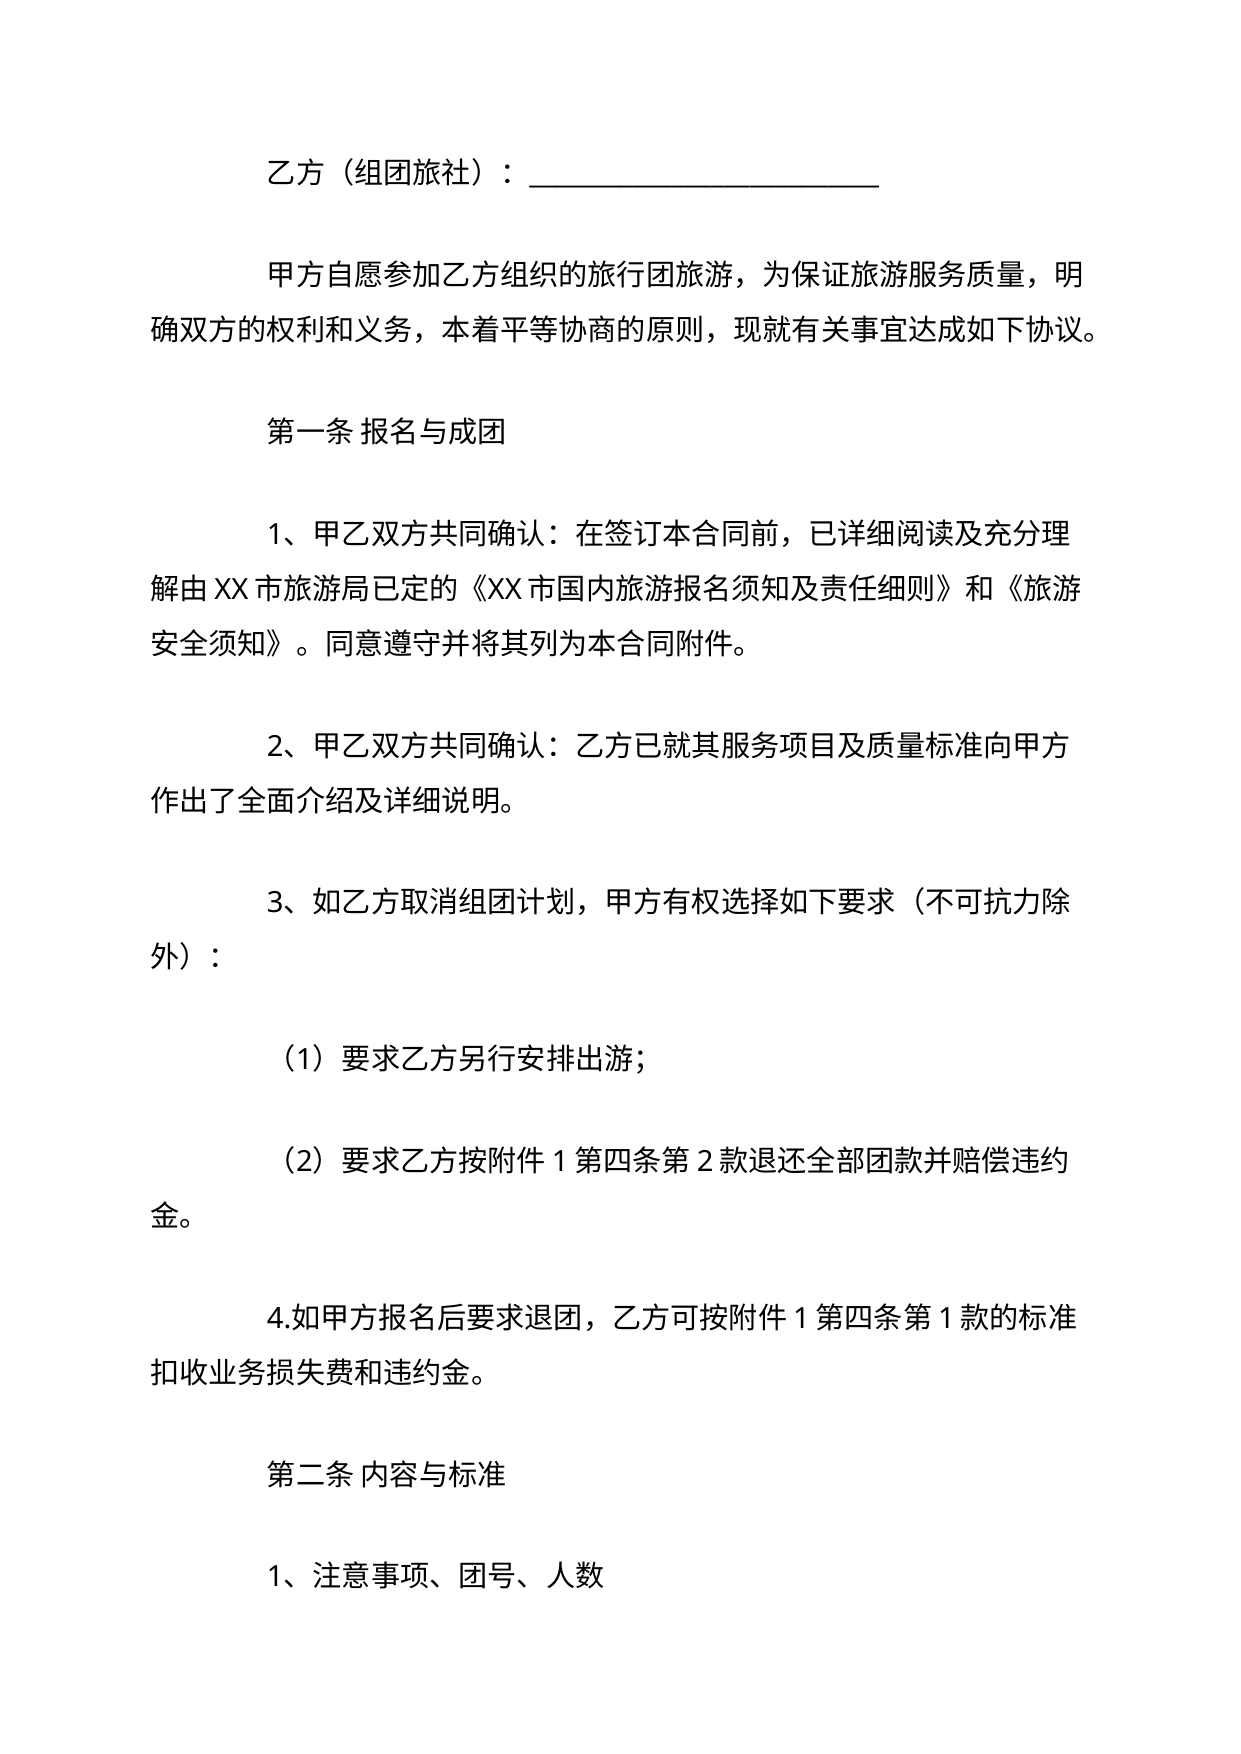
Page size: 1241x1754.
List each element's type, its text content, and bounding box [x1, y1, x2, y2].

text 第二条 内容与标准 [150, 1451, 1090, 1493]
text 甲方自愿参加乙方组织的旅行团旅游，为保证旅游服务质量，明确双方的权利和义务，本着平等协商的原则，现就有关事宜达成如下协议。 [150, 252, 1090, 349]
text 乙方（组团旅社）：___________________________ [150, 150, 1090, 192]
text 2、甲乙双方共同确认：乙方已就其服务项目及质量标准向甲方作出了全面介绍及详细说明。 [150, 722, 1090, 819]
text 4.如甲方报名后要求退团，乙方可按附件1第四条第1款的标准扣收业务损失费和违约金。 [150, 1294, 1090, 1392]
text 第一条 报名与成团 [150, 409, 1090, 451]
text （2）要求乙方按附件1第四条第2款退还全部团款并赔偿违约金。 [150, 1138, 1090, 1235]
text 3、如乙方取消组团计划，甲方有权选择如下要求（不可抗力除外）： [150, 879, 1090, 976]
text 1、甲乙双方共同确认：在签订本合同前，已详细阅读及充分理解由XX市旅游局已定的《XX市国内旅游报名须知及责任细则》和《旅游安全须知》。同意遵守并将其列为本合同附件。 [150, 510, 1090, 663]
text （1）要求乙方另行安排出游； [150, 1036, 1090, 1078]
text 1、注意事项、团号、人数 [150, 1553, 1090, 1595]
